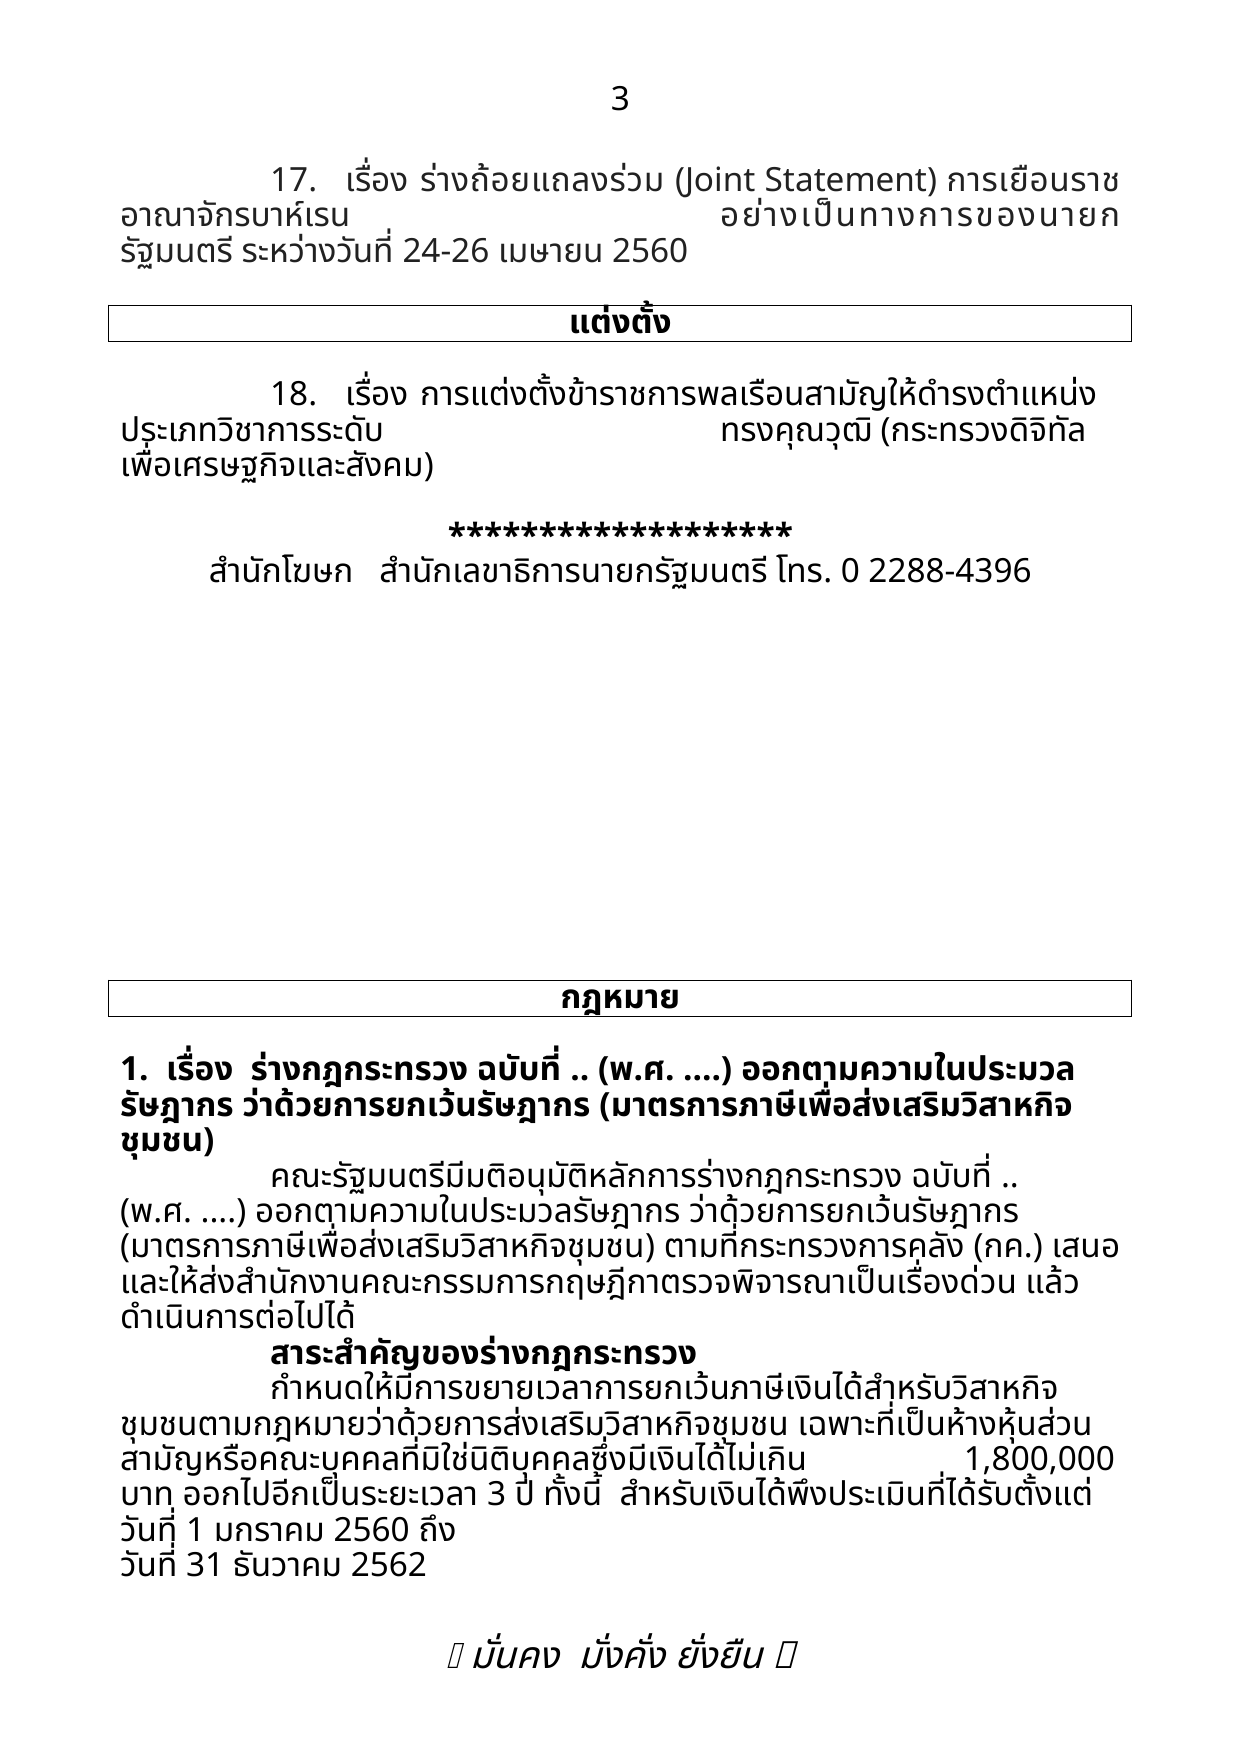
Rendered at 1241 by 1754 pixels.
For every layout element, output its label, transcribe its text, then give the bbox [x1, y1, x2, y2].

text สำนักโฆษก สำนักเลขาธิการนายกรัฐมนตรี โทร. 0 2288-4396 [120, 554, 1120, 590]
text คณะรัฐมนตรีมีมติอนุมัติหลักการร่างกฎกระทรวง ฉบับที่ .. (พ.ศ. ....) ออกตามความในประมวลรัษฎากร ว่าด้วยการยกเว้นรัษฎากร (มาตรการภาษีเพื่อส่งเสริมวิสาหกิจชุมชน) ตามที่กระทรวงการคลัง (กค.) เสนอ และให้ส่งสำนักงานคณะกรรมการกฤษฎีกาตรวจพิจารณาเป็นเรื่องด่วน แล้วดำเนินการต่อไปได้ [120, 1159, 1120, 1336]
text 17. เรื่อง ร่างถ้อยแถลงร่วม (Joint Statement) การเยือนราชอาณาจักรบาห์เรน อย่างเป็นทางการของนายกรัฐมนตรี ระหว่างวันที่ 24-26 เมษายน 2560 [120, 163, 1120, 269]
table_header แต่งตั้ง [109, 306, 1131, 341]
text ******************* [120, 519, 1120, 554]
table_header กฎหมาย [109, 981, 1131, 1016]
text สาระสำคัญของร่างกฎกระทรวง [120, 1336, 1120, 1371]
text วันที่ 31 ธันวาคม 2562 [120, 1548, 1120, 1584]
text 18. เรื่อง การแต่งตั้งข้าราชการพลเรือนสามัญให้ดำรงตำแหน่งประเภทวิชาการระดับ ทรงคุณวุฒิ (กระทรวงดิจิทัลเพื่อเศรษฐกิจและสังคม) [120, 377, 1120, 484]
text 1. เรื่อง ร่างกฎกระทรวง ฉบับที่ .. (พ.ศ. ....) ออกตามความในประมวลรัษฎากร ว่าด้วยการยกเว้นรัษฎากร (มาตรการภาษีเพื่อส่งเสริมวิสาหกิจชุมชน) [120, 1052, 1120, 1159]
text กำหนดให้มีการขยายเวลาการยกเว้นภาษีเงินได้สำหรับวิสาหกิจชุมชนตามกฎหมายว่าด้วยการส่งเสริมวิสาหกิจชุมชน เฉพาะที่เป็นห้างหุ้นส่วนสามัญหรือคณะบุคคลที่มิใช่นิติบุคคลซึ่งมีเงินได้ไม่เกิน 1,800,000 บาท ออกไปอีกเป็นระยะเวลา 3 ปี ทั้งนี้ สำหรับเงินได้พึงประเมินที่ได้รับตั้งแต่วันที่ 1 มกราคม 2560 ถึง [120, 1371, 1120, 1548]
